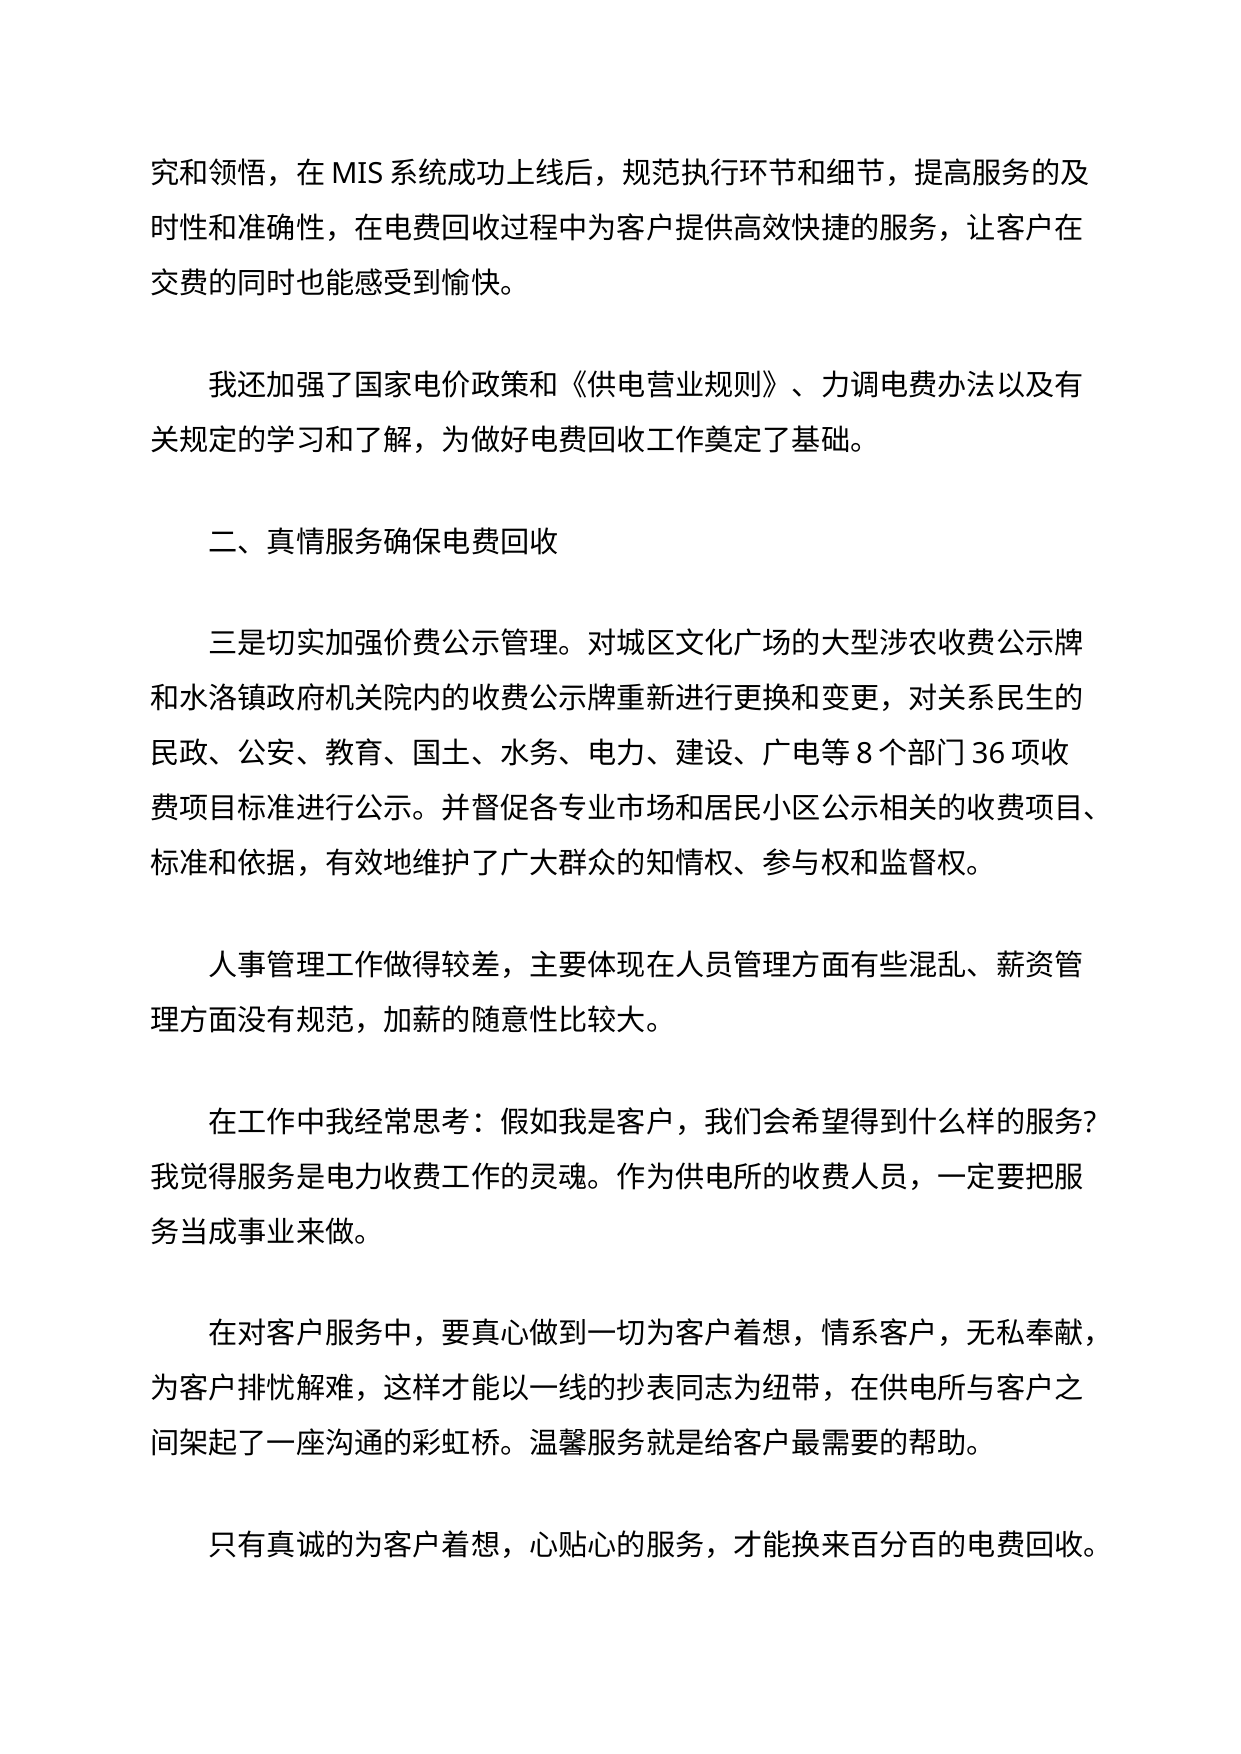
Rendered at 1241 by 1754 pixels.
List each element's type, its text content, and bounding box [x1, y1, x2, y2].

text 在工作中我经常思考：假如我是客户，我们会希望得到什么样的服务?我觉得服务是电力收费工作的灵魂。作为供电所的收费人员，一定要把服务当成事业来做。 [150, 1098, 1090, 1250]
text 三是切实加强价费公示管理。对城区文化广场的大型涉农收费公示牌和水洛镇政府机关院内的收费公示牌重新进行更换和变更，对关系民生的民政、公安、教育、国土、水务、电力、建设、广电等8个部门36项收费项目标准进行公示。并督促各专业市场和居民小区公示相关的收费项目、标准和依据，有效地维护了广大群众的知情权、参与权和监督权。 [150, 620, 1090, 882]
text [150, 150, 1090, 302]
text 我还加强了国家电价政策和《供电营业规则》、力调电费办法以及有关规定的学习和了解，为做好电费回收工作奠定了基础。 [150, 362, 1090, 459]
text 二、真情服务确保电费回收 [150, 518, 1090, 561]
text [150, 1521, 1090, 1564]
text 在对客户服务中，要真心做到一切为客户着想，情系客户，无私奉献，为客户排忧解难，这样才能以一线的抄表同志为纽带，在供电所与客户之间架起了一座沟通的彩虹桥。温馨服务就是给客户最需要的帮助。 [150, 1310, 1090, 1462]
text 人事管理工作做得较差，主要体现在人员管理方面有些混乱、薪资管理方面没有规范，加薪的随意性比较大。 [150, 942, 1090, 1039]
